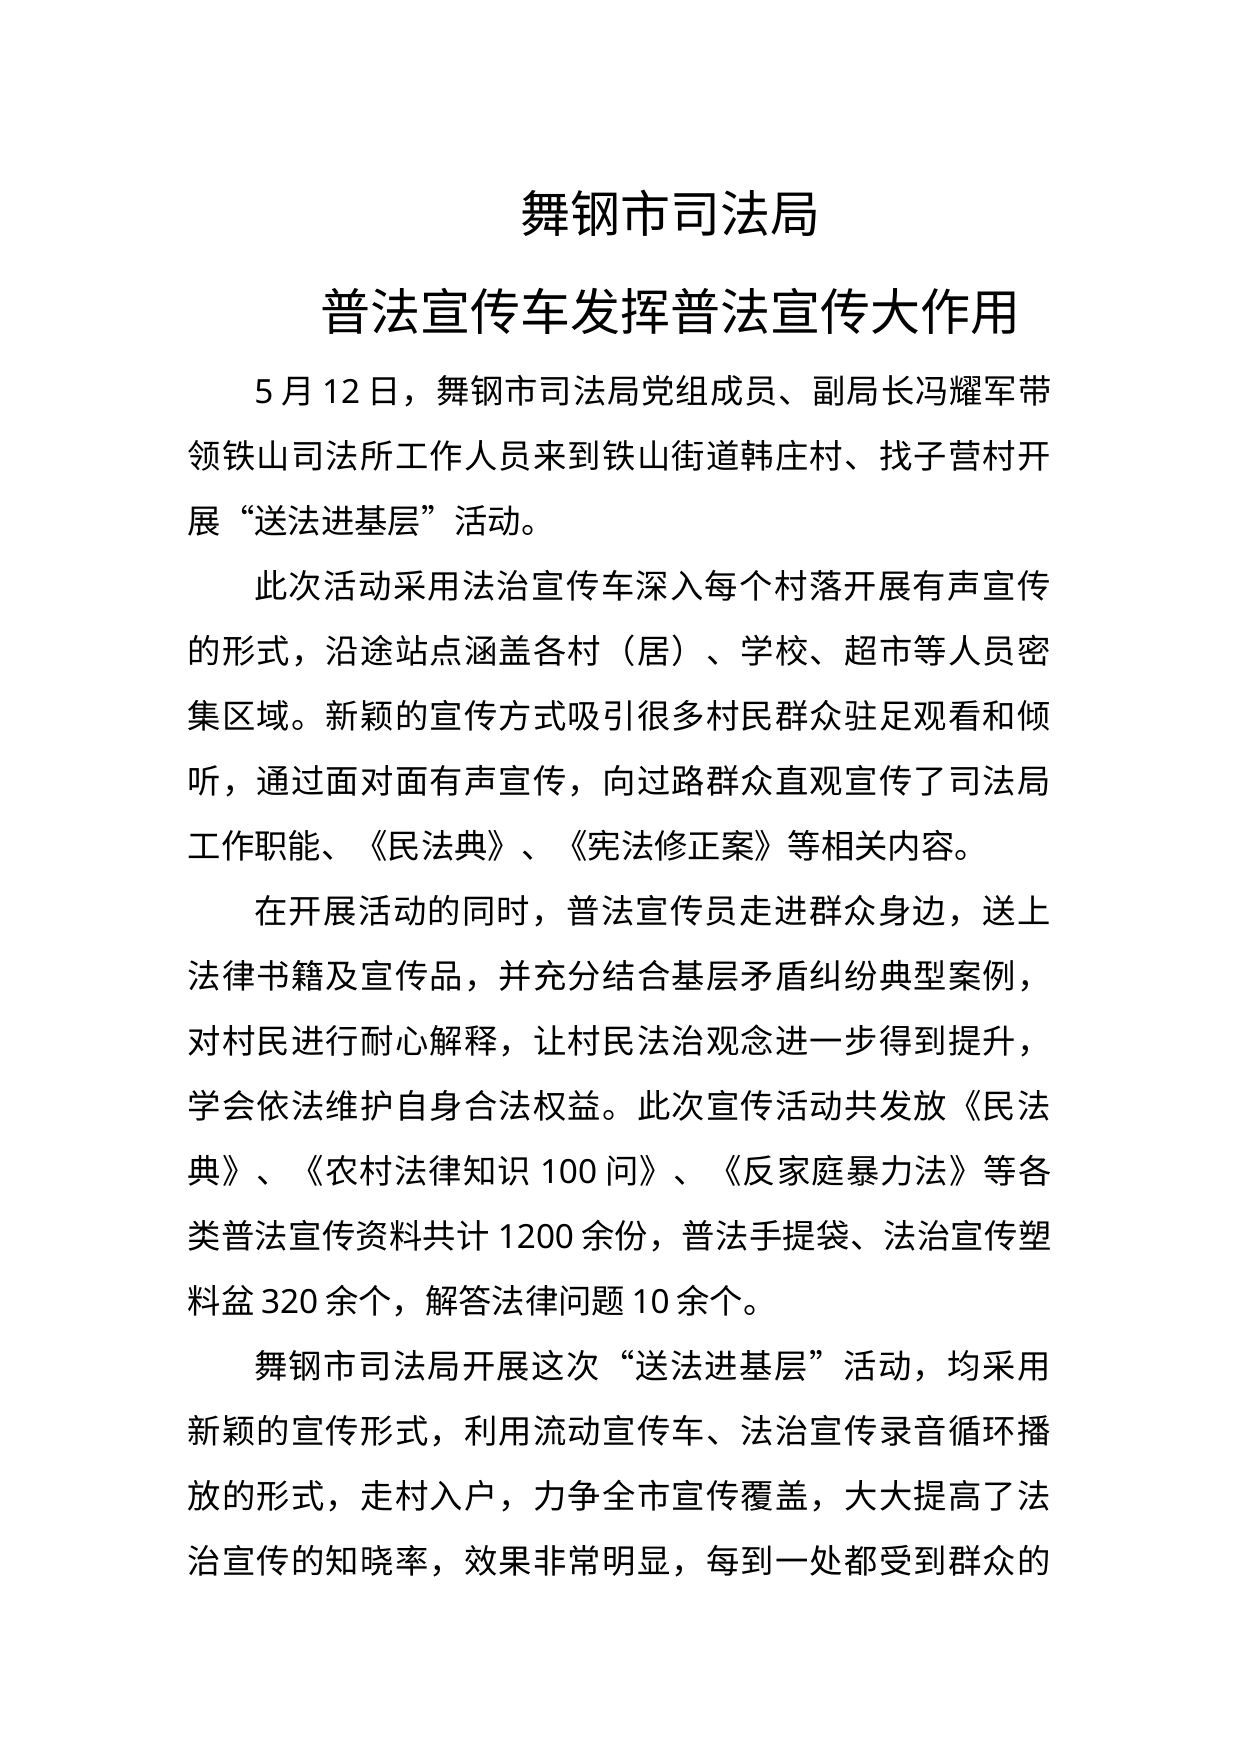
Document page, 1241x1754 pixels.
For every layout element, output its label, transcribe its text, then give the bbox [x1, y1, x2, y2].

text 普法宣传车发挥普法宣传大作用 [187, 259, 1053, 357]
text 此次活动采用法治宣传车深入每个村落开展有声宣传的形式，沿途站点涵盖各村（居）、学校、超市等人员密集区域。新颖的宣传方式吸引很多村民群众驻足观看和倾听，通过面对面有声宣传，向过路群众直观宣传了司法局工作职能、《民法典》、《宪法修正案》等相关内容。 [187, 552, 1053, 877]
text 舞钢市司法局 [187, 162, 1053, 259]
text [187, 1332, 1053, 1592]
text 5月12日，舞钢市司法局党组成员、副局长冯耀军带领铁山司法所工作人员来到铁山街道韩庄村、找子营村开展“送法进基层”活动。 [187, 357, 1053, 552]
text 在开展活动的同时，普法宣传员走进群众身边，送上法律书籍及宣传品，并充分结合基层矛盾纠纷典型案例，对村民进行耐心解释，让村民法治观念进一步得到提升，学会依法维护自身合法权益。此次宣传活动共发放《民法典》、《农村法律知识100问》、《反家庭暴力法》等各类普法宣传资料共计1200余份，普法手提袋、法治宣传塑料盆320余个，解答法律问题10余个。 [187, 877, 1053, 1332]
